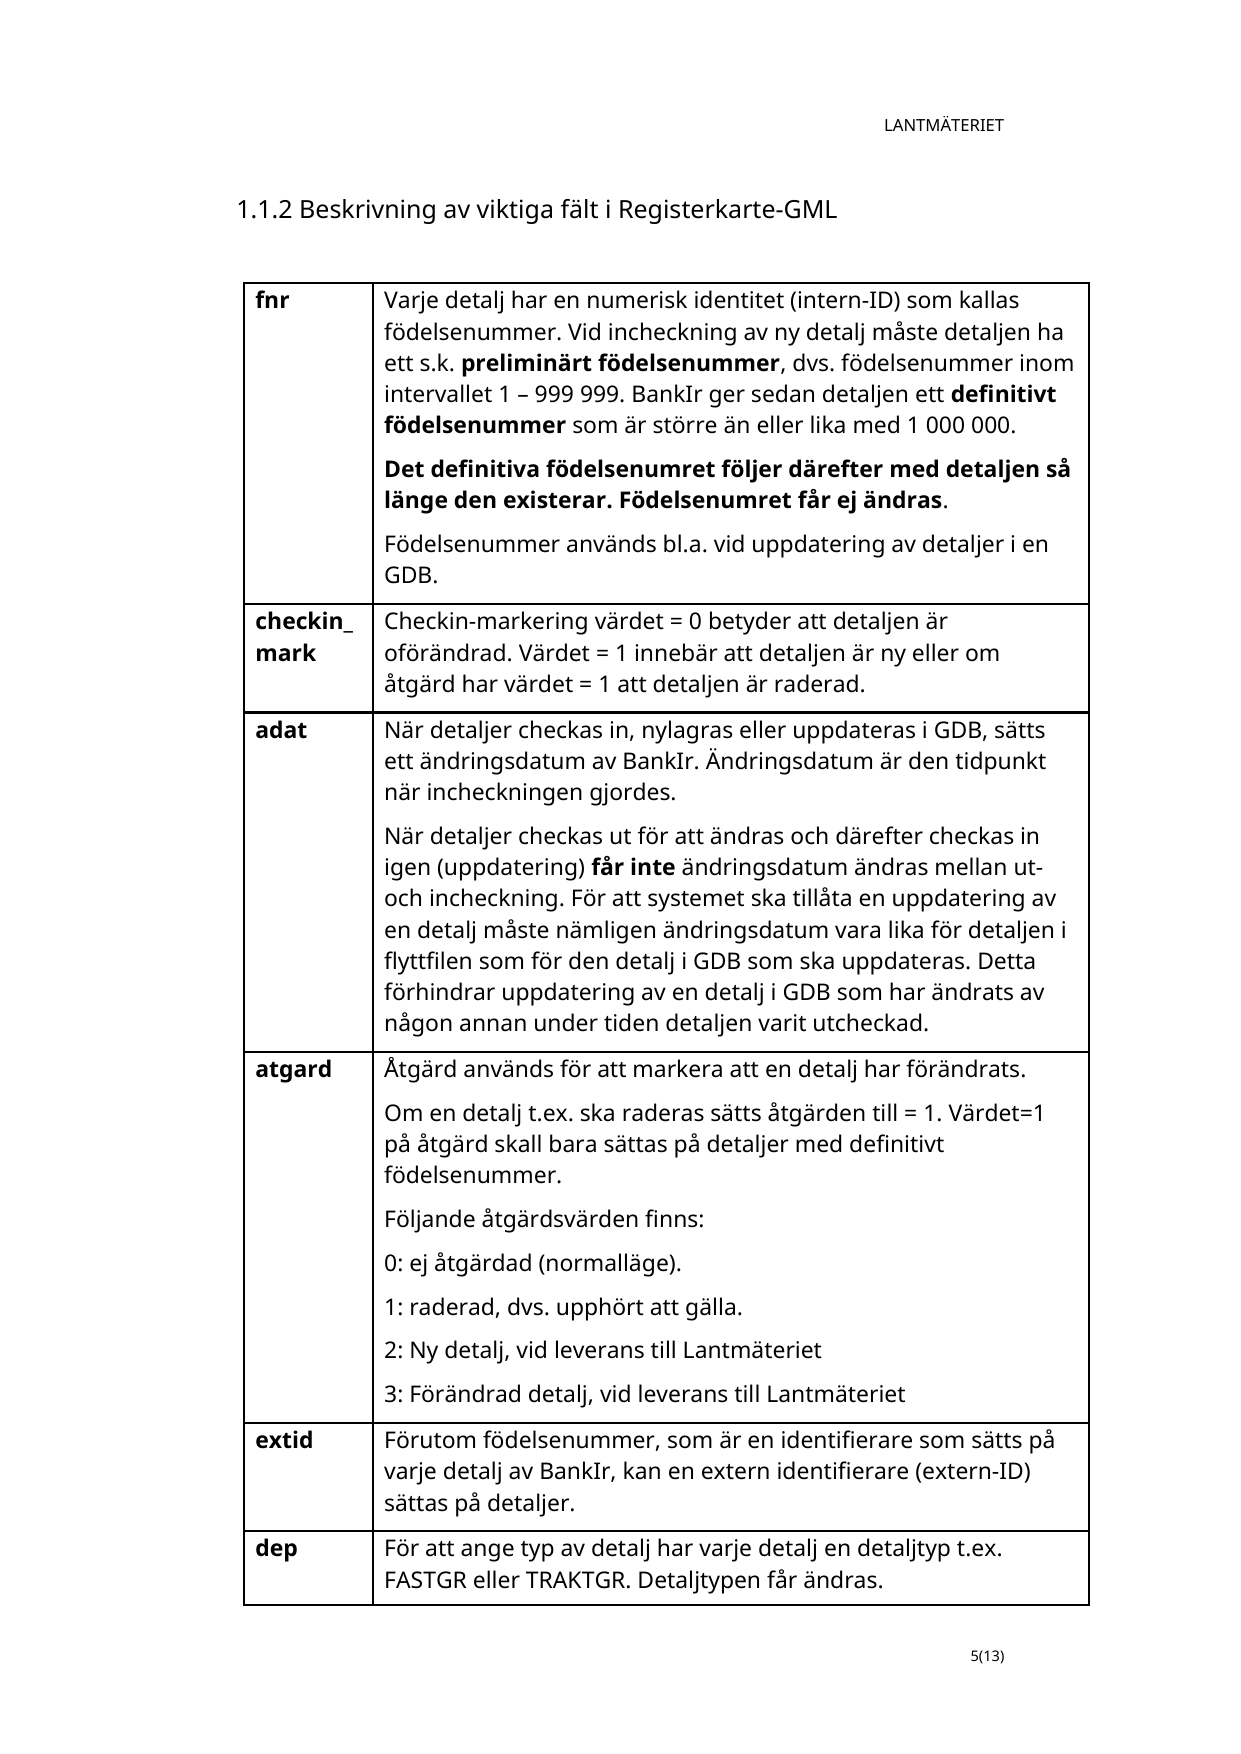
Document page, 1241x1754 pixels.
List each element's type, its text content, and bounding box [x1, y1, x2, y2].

table_cell dep [245, 1532, 372, 1604]
table_cell checkin_mark [245, 605, 372, 711]
subtitle 1.1.2 Beskrivning av viktiga fält i Registerkarte-GML [236, 192, 1004, 226]
table_cell Förutom födelsenummer, som är en identifierare som sätts på varje detalj av BankIr, kan en extern identifierare (extern-ID) sättas på detaljer. [374, 1424, 1088, 1530]
table_cell När detaljer checkas in, nylagras eller uppdateras i GDB, sätts ett ändringsdatum av BankIr. Ändringsdatum är den tidpunkt när incheckningen gjordes. När detaljer checkas ut för att ändras och därefter checkas in igen (uppdatering) får inte ändringsdatum ändras mellan ut- och incheckning. För att systemet ska tillåta en uppdatering av en detalj måste nämligen ändringsdatum vara lika för detaljen i flyttfilen som för den detalj i GDB som ska uppdateras. Detta förhindrar uppdatering av en detalj i GDB som har ändrats av någon annan under tiden detaljen varit utcheckad. [374, 714, 1088, 1051]
table_cell Åtgärd används för att markera att en detalj har förändrats. Om en detalj t.ex. ska raderas sätts åtgärden till = 1. Värdet=1 på åtgärd skall bara sättas på detaljer med definitivt födelsenummer. Följande åtgärdsvärden finns: 0: ej åtgärdad (normalläge). 1: raderad, dvs. upphört att gälla. 2: Ny detalj, vid leverans till Lantmäteriet 3: Förändrad detalj, vid leverans till Lantmäteriet [374, 1053, 1088, 1422]
table_cell extid [245, 1424, 372, 1530]
table_header fnr [245, 284, 372, 603]
table_cell adat [245, 714, 372, 1051]
table_header Varje detalj har en numerisk identitet (intern-ID) som kallas födelsenummer. Vid incheckning av ny detalj måste detaljen ha ett s.k. preliminärt födelsenummer, dvs. födelsenummer inom intervallet 1 – 999 999. BankIr ger sedan detaljen ett definitivt födelsenummer som är större än eller lika med 1 000 000. Det definitiva födelsenumret följer därefter med detaljen så länge den existerar. Födelsenumret får ej ändras. Födelsenummer används bl.a. vid uppdatering av detaljer i en GDB. [374, 284, 1088, 603]
table_cell atgard [245, 1053, 372, 1422]
table_cell Checkin-markering värdet = 0 betyder att detaljen är oförändrad. Värdet = 1 innebär att detaljen är ny eller om åtgärd har värdet = 1 att detaljen är raderad. [374, 605, 1088, 711]
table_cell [374, 1532, 1088, 1604]
